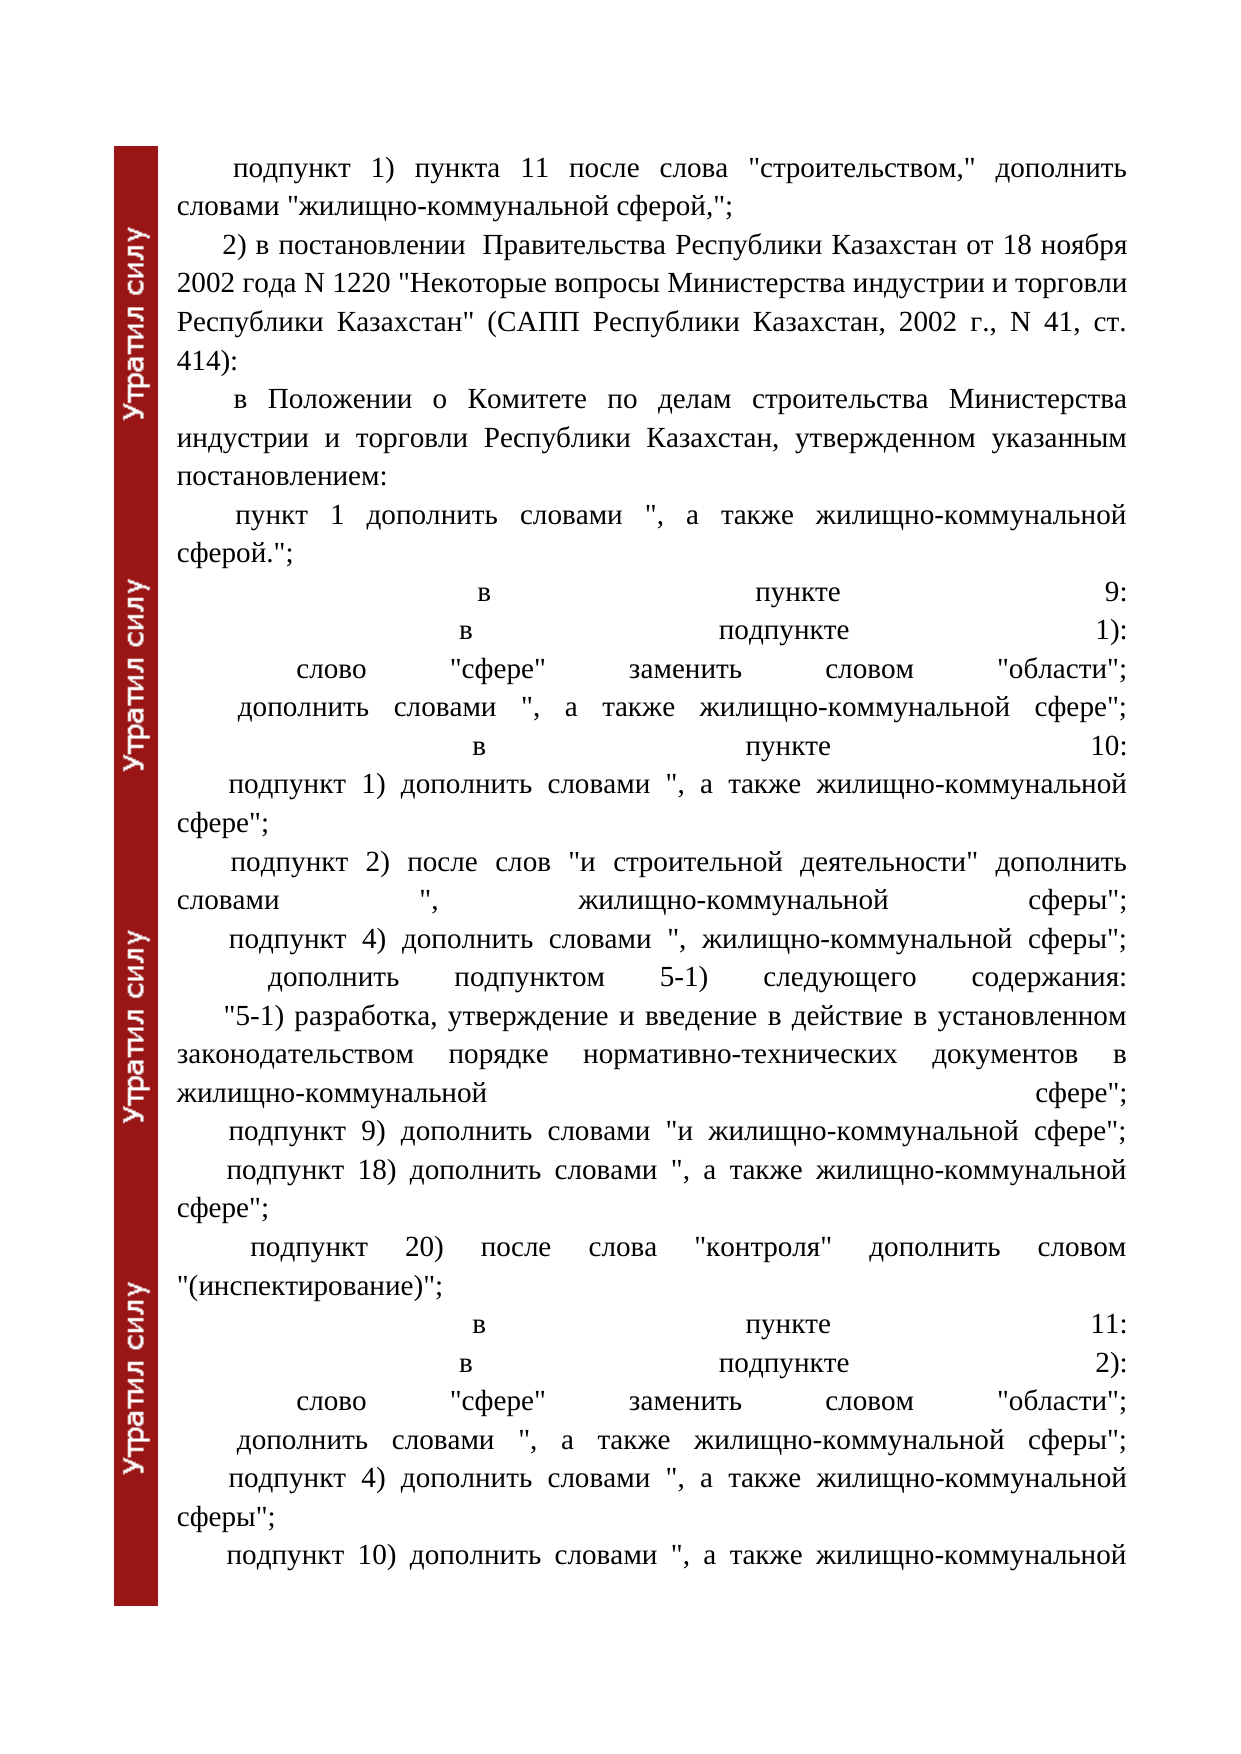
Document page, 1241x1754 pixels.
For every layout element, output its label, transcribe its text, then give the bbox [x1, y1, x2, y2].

picture [114, 146, 158, 150]
picture [114, 222, 158, 227]
picture [114, 1571, 158, 1606]
